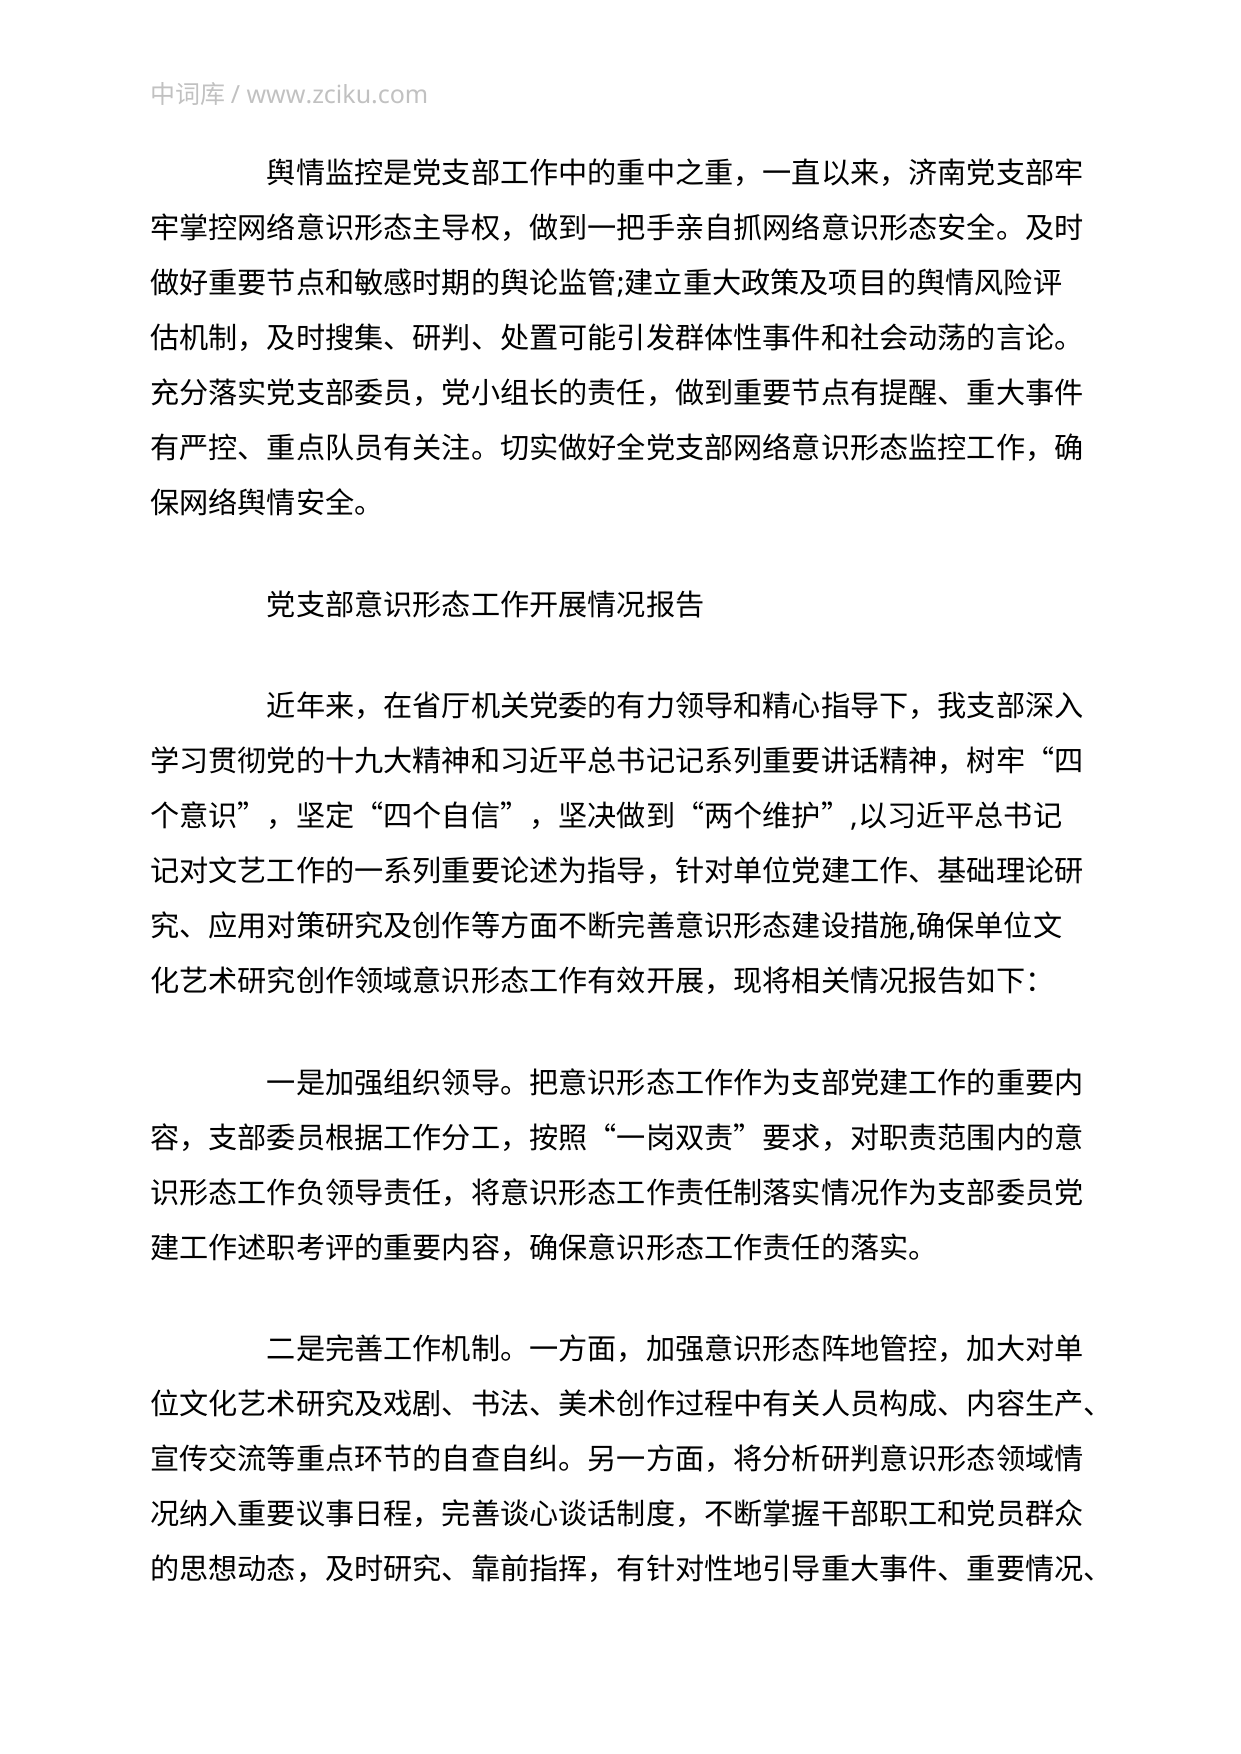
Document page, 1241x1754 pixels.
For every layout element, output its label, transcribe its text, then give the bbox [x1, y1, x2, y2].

text 近年来，在省厅机关党委的有力领导和精心指导下，我支部深入学习贯彻党的十九大精神和习近平总书记记系列重要讲话精神，树牢“四个意识”，坚定“四个自信”，坚决做到“两个维护”,以习近平总书记记对文艺工作的一系列重要论述为指导，针对单位党建工作、基础理论研究、应用对策研究及创作等方面不断完善意识形态建设措施,确保单位文化艺术研究创作领域意识形态工作有效开展，现将相关情况报告如下： [150, 683, 1090, 1000]
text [150, 1326, 1090, 1588]
text 党支部意识形态工作开展情况报告 [150, 581, 1090, 623]
text 舆情监控是党支部工作中的重中之重，一直以来，济南党支部牢牢掌控网络意识形态主导权，做到一把手亲自抓网络意识形态安全。及时做好重要节点和敏感时期的舆论监管;建立重大政策及项目的舆情风险评估机制，及时搜集、研判、处置可能引发群体性事件和社会动荡的言论。充分落实党支部委员，党小组长的责任，做到重要节点有提醒、重大事件有严控、重点队员有关注。切实做好全党支部网络意识形态监控工作，确保网络舆情安全。 [150, 150, 1090, 522]
text 一是加强组织领导。把意识形态工作作为支部党建工作的重要内容，支部委员根据工作分工，按照“一岗双责”要求，对职责范围内的意识形态工作负领导责任，将意识形态工作责任制落实情况作为支部委员党建工作述职考评的重要内容，确保意识形态工作责任的落实。 [150, 1059, 1090, 1266]
